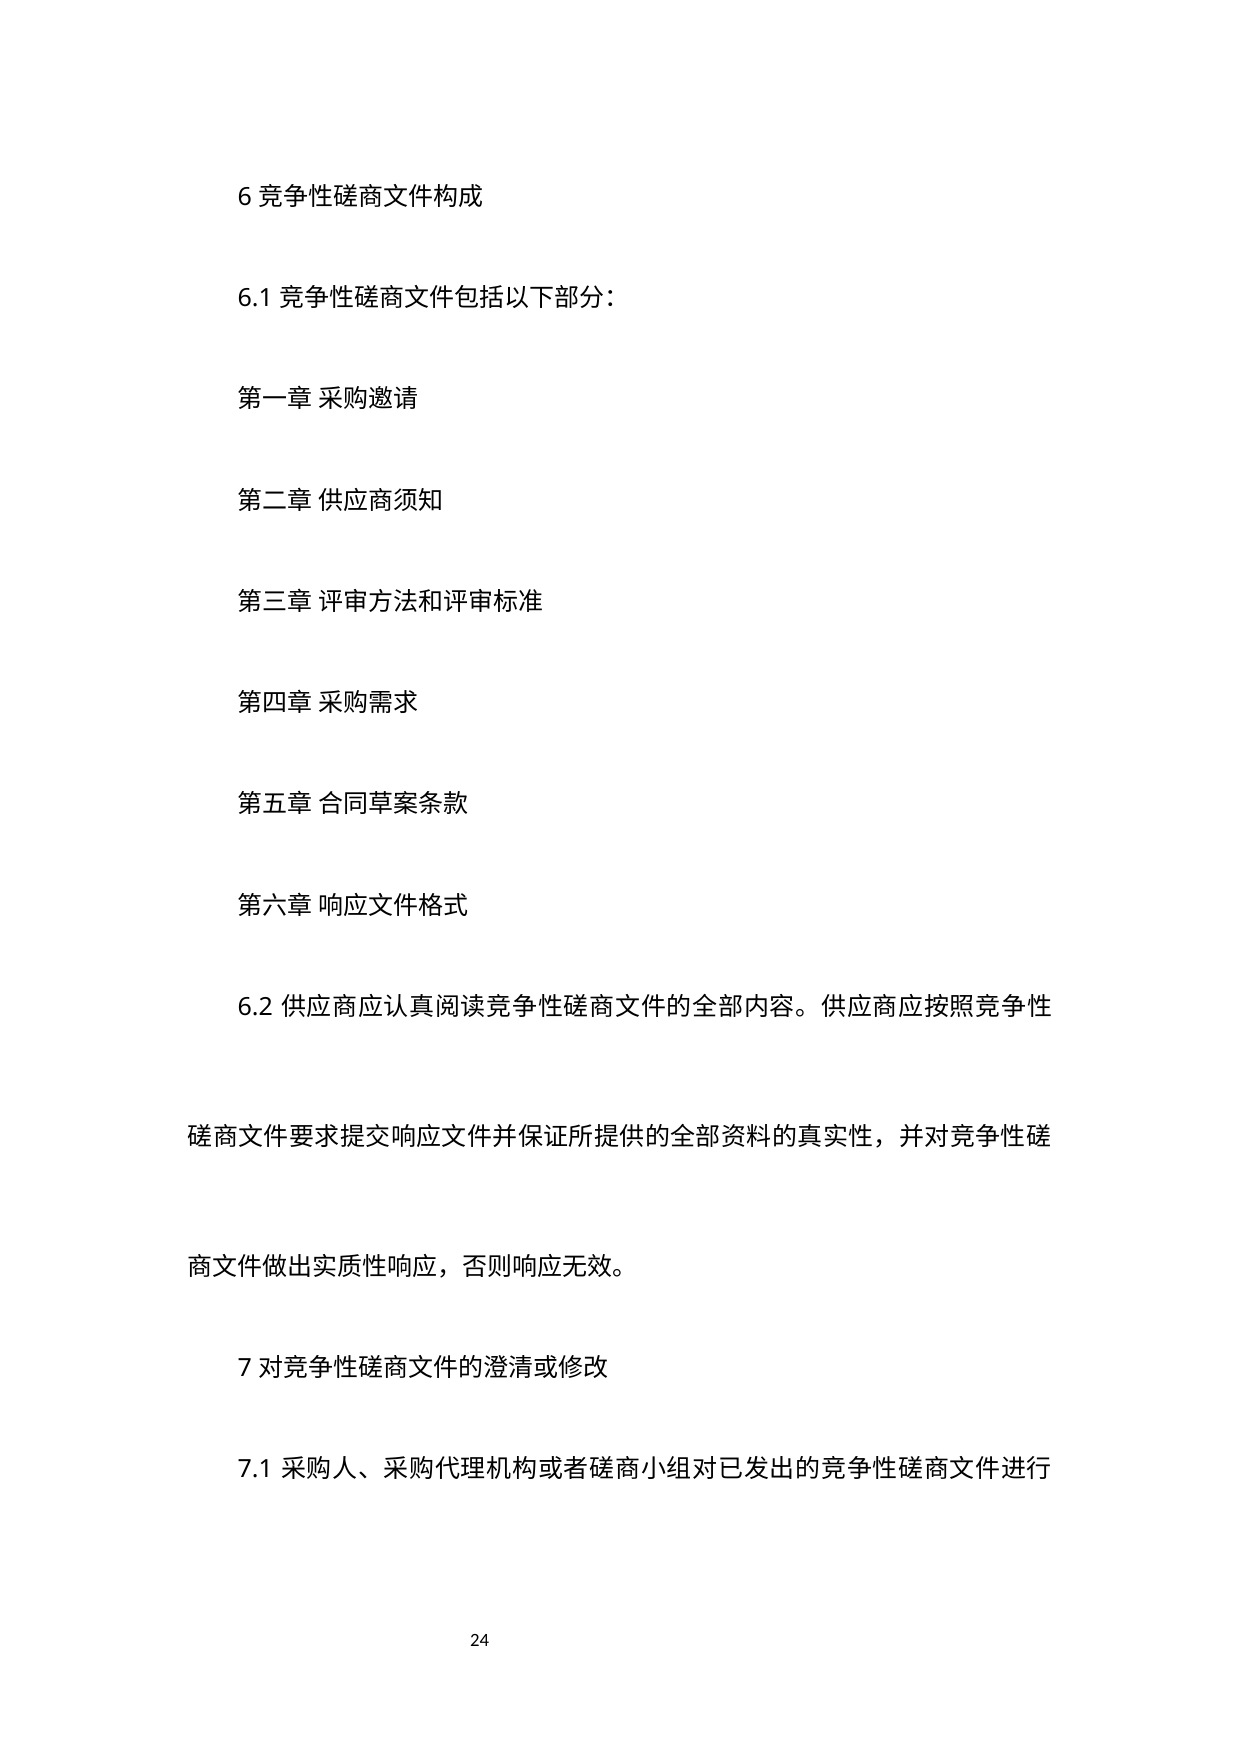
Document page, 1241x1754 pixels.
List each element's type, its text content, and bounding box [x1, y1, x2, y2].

text 第五章 合同草案条款 [187, 769, 1053, 834]
text 第一章 采购邀请 [187, 364, 1053, 429]
text 6 竞争性磋商文件构成 [187, 162, 1053, 227]
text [187, 1434, 1053, 1499]
text 第四章 采购需求 [187, 668, 1053, 733]
text 第六章 响应文件格式 [187, 871, 1053, 936]
text 7 对竞争性磋商文件的澄清或修改 [187, 1333, 1053, 1398]
text 第二章 供应商须知 [187, 466, 1053, 531]
text 6.1 竞争性磋商文件包括以下部分： [187, 263, 1053, 328]
text 第三章 评审方法和评审标准 [187, 567, 1053, 632]
text 6.2 供应商应认真阅读竞争性磋商文件的全部内容。供应商应按照竞争性磋商文件要求提交响应文件并保证所提供的全部资料的真实性，并对竞争性磋商文件做出实质性响应，否则响应无效。 [187, 972, 1053, 1297]
